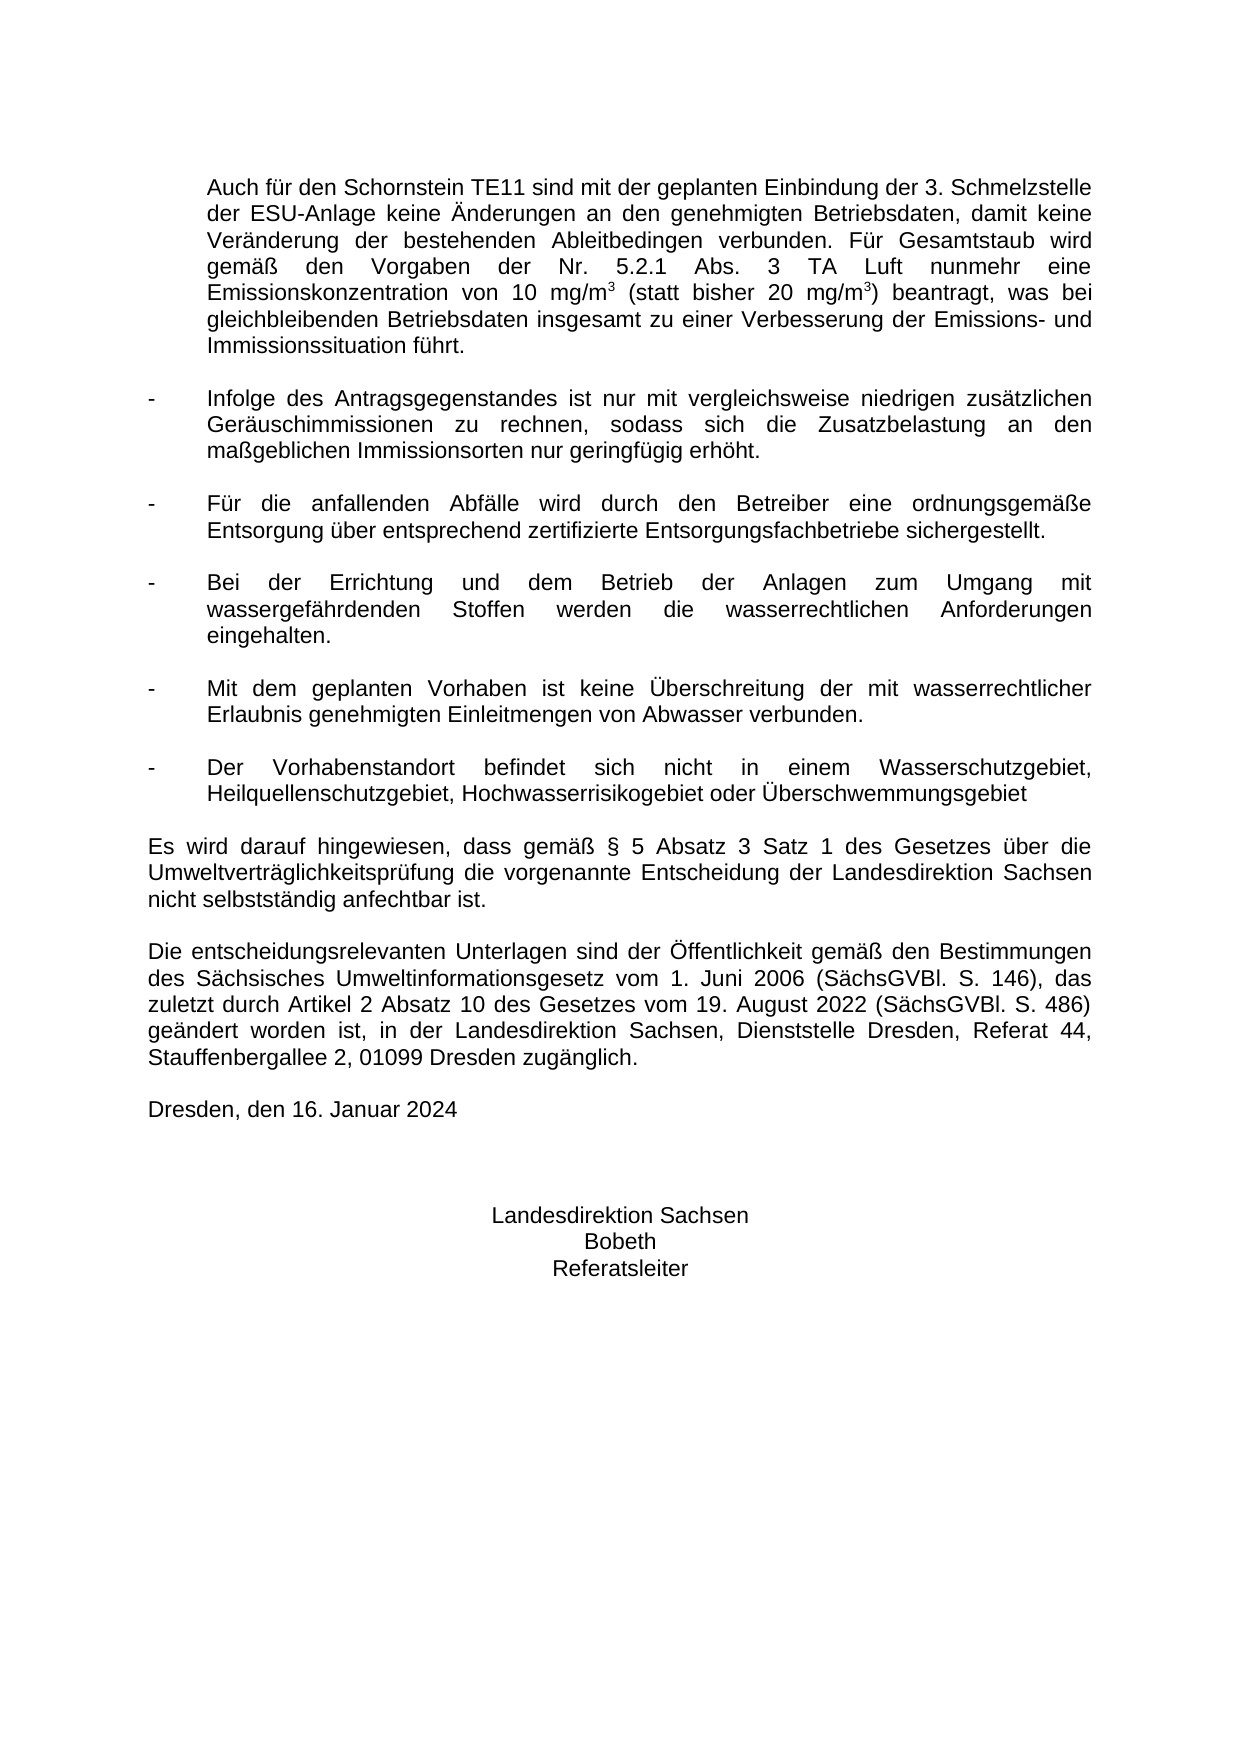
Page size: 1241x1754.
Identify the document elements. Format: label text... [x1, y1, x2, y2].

text Die entscheidungsrelevanten Unterlagen sind der Öffentlichkeit gemäß den Bestimmungen des Sächsisches Umweltinformationsgesetz vom 1. Juni 2006 (SächsGVBl. S. 146), das zuletzt durch Artikel 2 Absatz 10 des Gesetzes vom 19. August 2022 (SächsGVBl. S. 486) geändert worden ist, in der Landesdirektion Sachsen, Dienststelle Dresden, Referat 44, Stauffenbergallee 2, 01099 Dresden zugänglich. [148, 938, 1093, 1070]
text Dresden, den 16. Januar 2024 [148, 1096, 1093, 1123]
list Der Vorhabenstandort befindet sich nicht in einem Wasserschutzgebiet, Heilquellenschutzgebiet, Hochwasserrisikogebiet oder Überschwemmungsgebiet [148, 754, 1093, 806]
list Für die anfallenden Abfälle wird durch den Betreiber eine ordnungsgemäße Entsorgung über entsprechend zertifizierte Entsorgungsfachbetriebe sichergestellt. [148, 490, 1093, 543]
text Es wird darauf hingewiesen, dass gemäß § 5 Absatz 3 Satz 1 des Gesetzes über die Umweltverträglichkeitsprüfung die vorgenannte Entscheidung der Landesdirektion Sachsen nicht selbstständig anfechtbar ist. [148, 833, 1093, 912]
text Landesdirektion Sachsen [148, 1202, 1093, 1228]
text Referatsleiter [148, 1254, 1093, 1281]
list Infolge des Antragsgegenstandes ist nur mit vergleichsweise niedrigen zusätzlichen Geräuschimmissionen zu rechnen, sodass sich die Zusatzbelastung an den maßgeblichen Immissionsorten nur geringfügig erhöht. [148, 385, 1093, 464]
text Bobeth [148, 1228, 1093, 1254]
list Bei der Errichtung und dem Betrieb der Anlagen zum Umgang mit wassergefährdenden Stoffen werden die wasserrechtlichen Anforderungen eingehalten. [148, 569, 1093, 648]
text Auch für den Schornstein TE11 sind mit der geplanten Einbindung der 3. Schmelzstelle der ESU-Anlage keine Änderungen an den genehmigten Betriebsdaten, damit keine Veränderung der bestehenden Ableitbedingen verbunden. Für Gesamtstaub wird gemäß den Vorgaben der Nr. 5.2.1 Abs. 3 TA Luft nunmehr eine Emissionskonzentration von 10 mg/m3 (statt bisher 20 mg/m3) beantragt, was bei gleichbleibenden Betriebsdaten insgesamt zu einer Verbesserung der Emissions- und Immissionssituation führt. [207, 174, 1093, 358]
list Mit dem geplanten Vorhaben ist keine Überschreitung der mit wasserrechtlicher Erlaubnis genehmigten Einleitmengen von Abwasser verbunden. [148, 675, 1093, 727]
